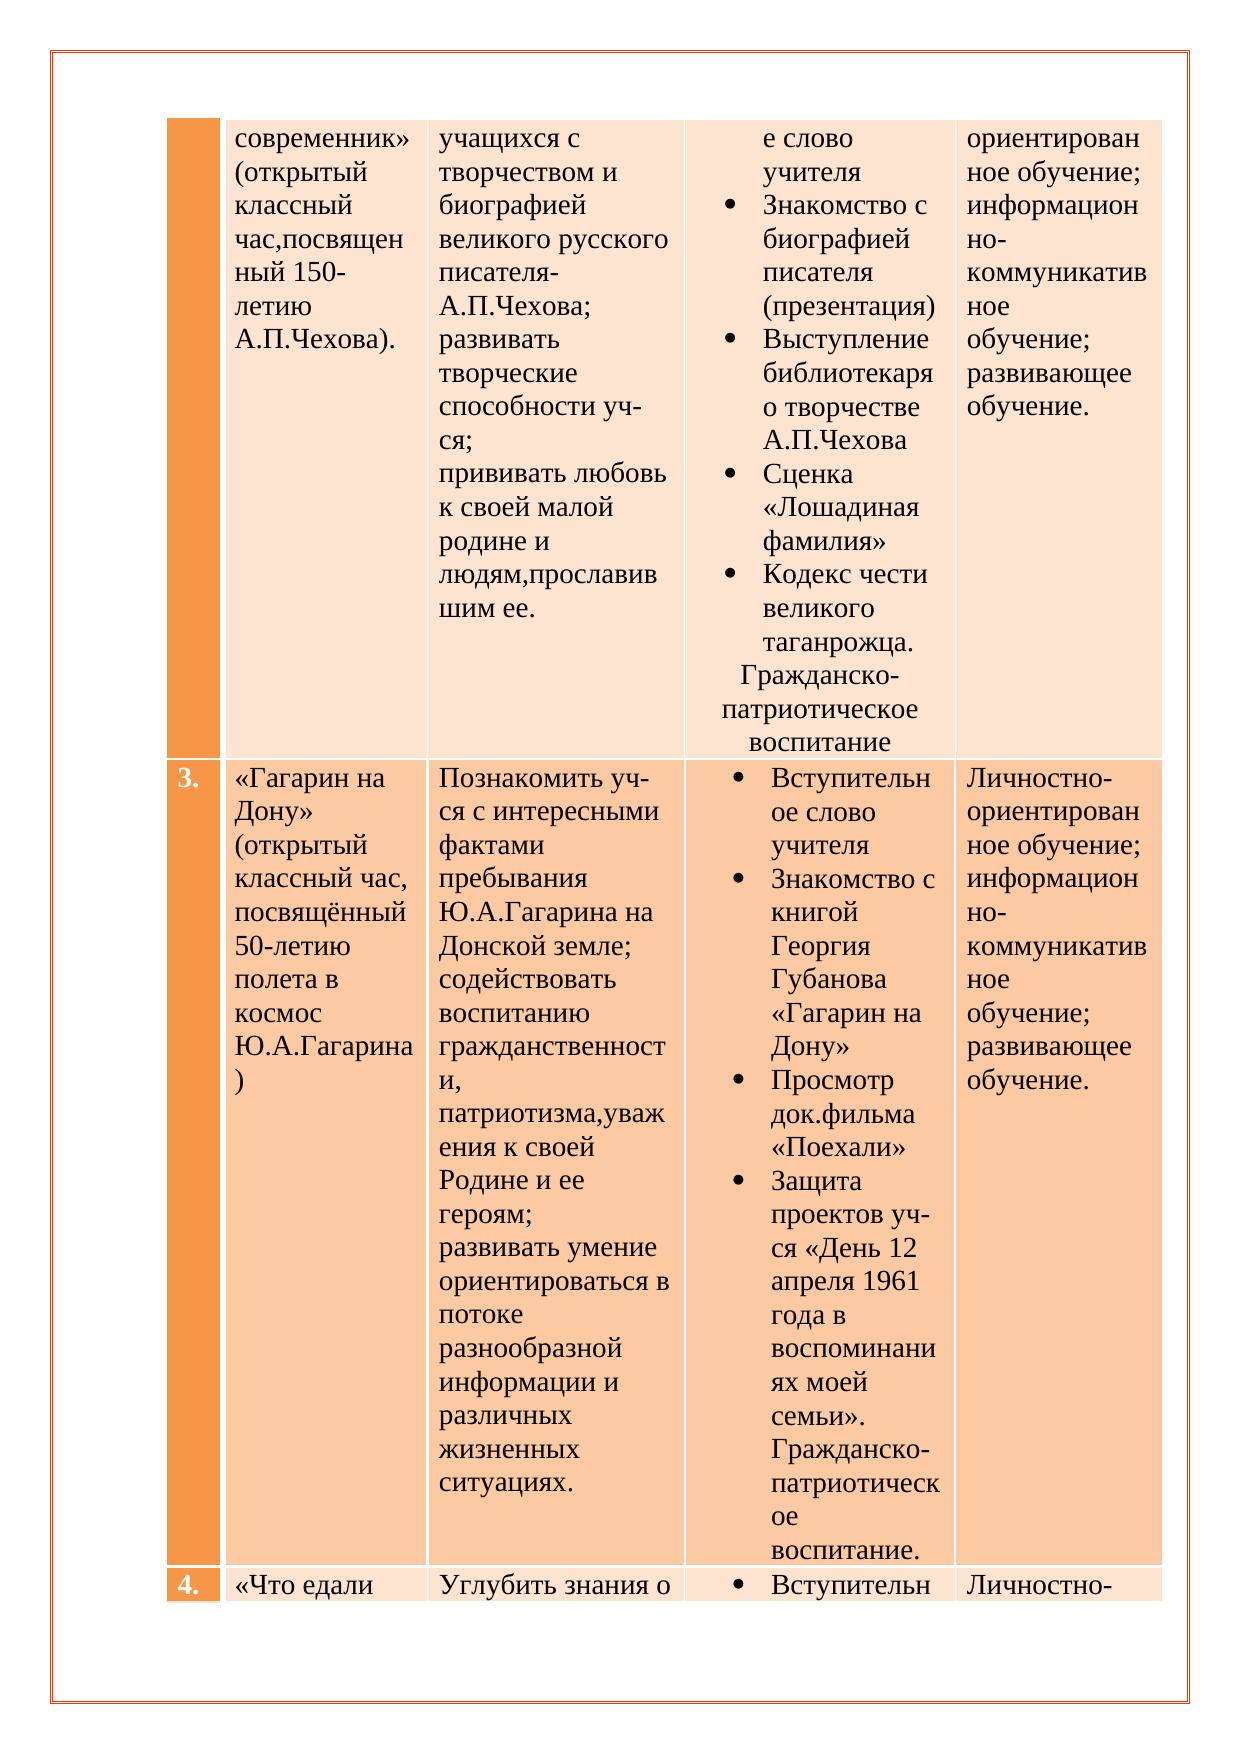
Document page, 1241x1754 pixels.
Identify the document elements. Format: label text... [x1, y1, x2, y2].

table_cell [428, 1568, 684, 1601]
table_cell 3. [167, 760, 220, 1565]
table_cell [226, 120, 427, 758]
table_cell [428, 120, 684, 758]
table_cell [956, 1568, 1162, 1601]
table_cell «Гагарин на Дону» (открытый классный час, посвящённый 50-летию полета в космос Ю.А.Гагарина) [226, 760, 426, 1565]
table_cell Познакомить уч-ся с интересными фактами пребывания Ю.А.Гагарина на Донской земле; содействовать воспитанию гражданственности, патриотизма,уважения к своей Родине и ее героям; развивать умение ориентироваться в потоке разнообразной информации и различных жизненных ситуациях. [429, 760, 684, 1565]
table_cell Вступительное слово учителя Знакомство с книгой Георгия Губанова «Гагарин на Дону» Просмотр док.фильма «Поехали» Защита проектов уч-ся «День 12 апреля 1961 года в воспоминаниях моей семьи». Гражданско-патриотическое воспитание. [686, 760, 954, 1565]
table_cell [685, 120, 955, 758]
table_cell 2. [167, 118, 220, 758]
table_cell 4. [167, 1568, 220, 1601]
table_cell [685, 1568, 955, 1601]
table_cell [226, 1568, 427, 1601]
table_cell Личностно-ориентированное обучение; информационно-коммуникативное обучение; развивающее обучение. [956, 760, 1162, 1565]
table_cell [956, 120, 1162, 758]
